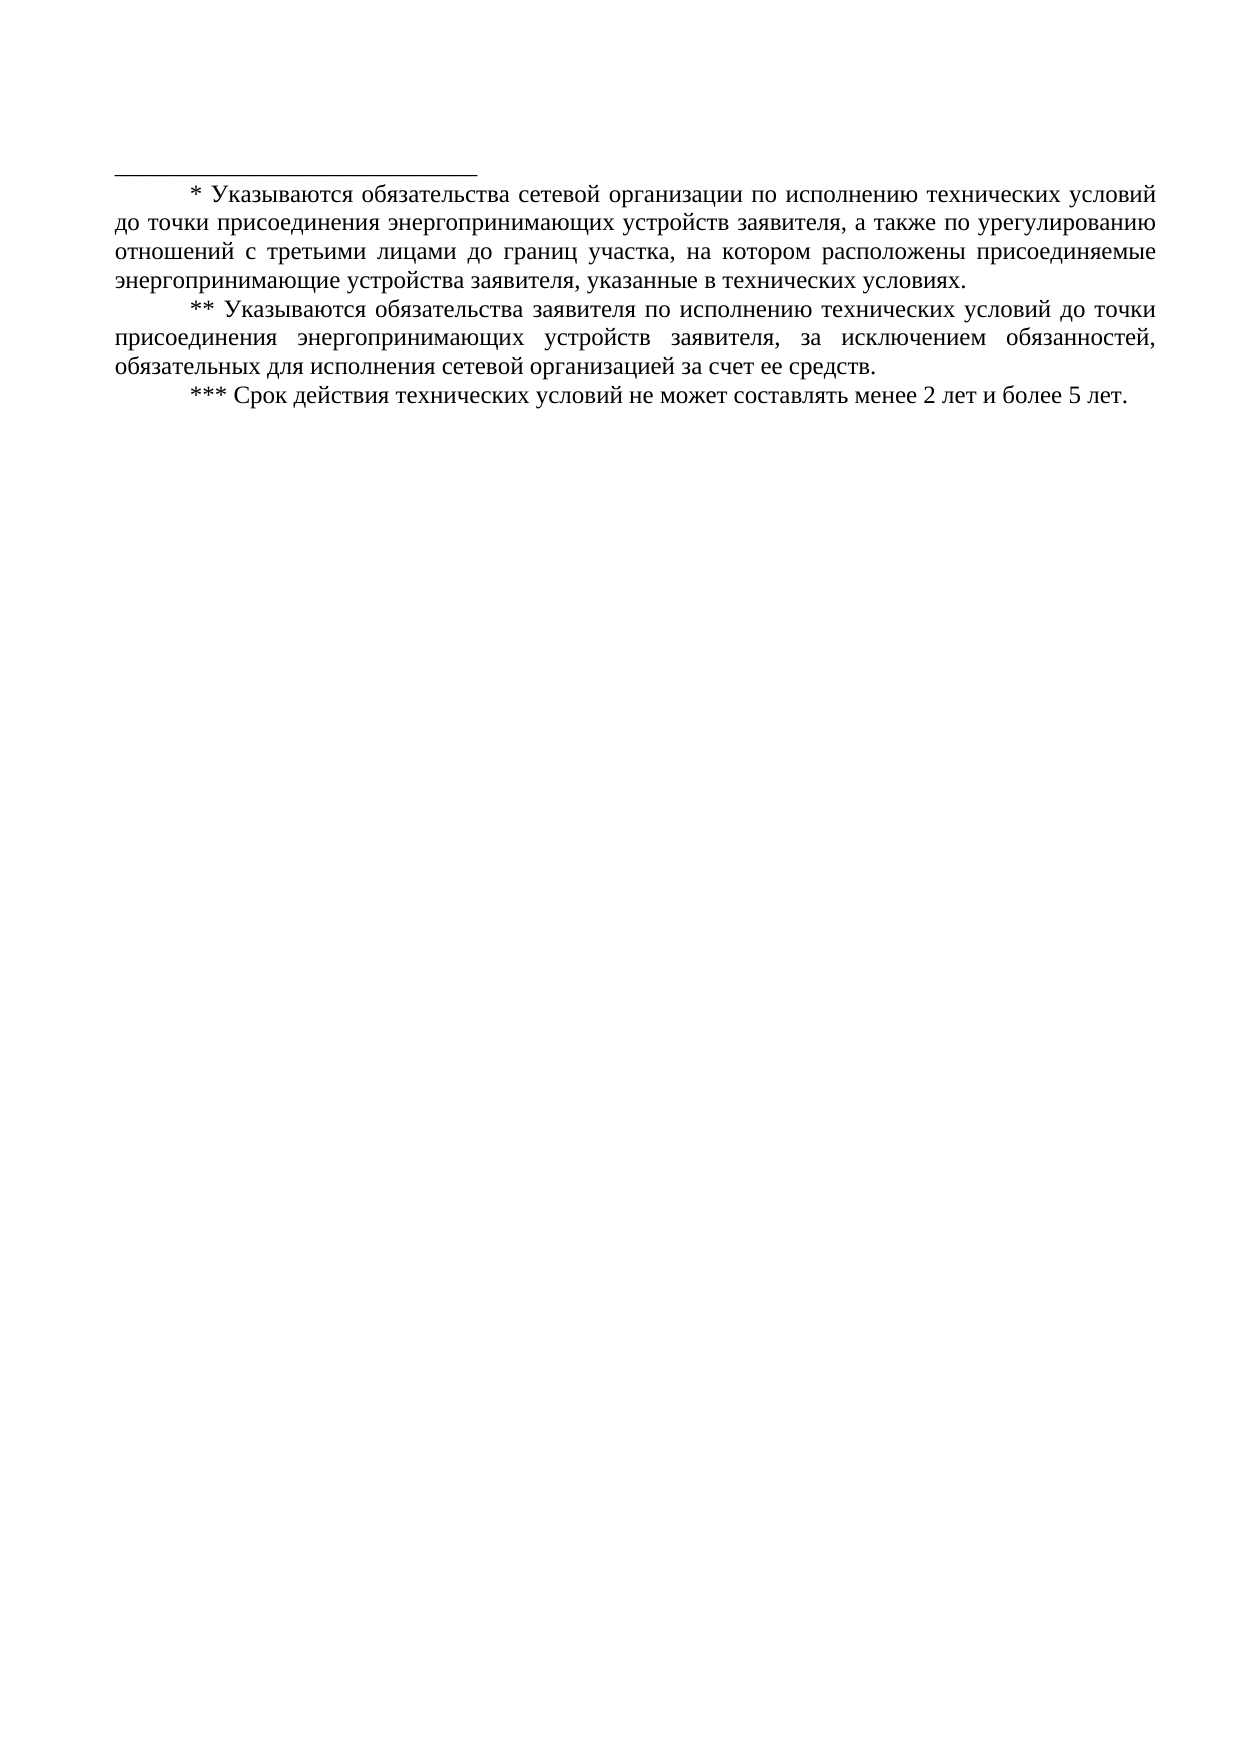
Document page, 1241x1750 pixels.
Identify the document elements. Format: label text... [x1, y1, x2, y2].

text *** Срок действия технических условий не может составлять менее 2 лет и более 5 лет. [114, 380, 1157, 409]
text * Указываются обязательства сетевой организации по исполнению технических условий до точки присоединения энергопринимающих устройств заявителя, а также по урегулированию отношений с третьими лицами до границ участка, на котором расположены присоединяемые энергопринимающие устройства заявителя, указанные в технических условиях. [114, 179, 1157, 294]
text _____________________________ [114, 150, 1157, 179]
text ** Указываются обязательства заявителя по исполнению технических условий до точки присоединения энергопринимающих устройств заявителя, за исключением обязанностей, обязательных для исполнения сетевой организацией за счет ее средств. [114, 294, 1157, 380]
